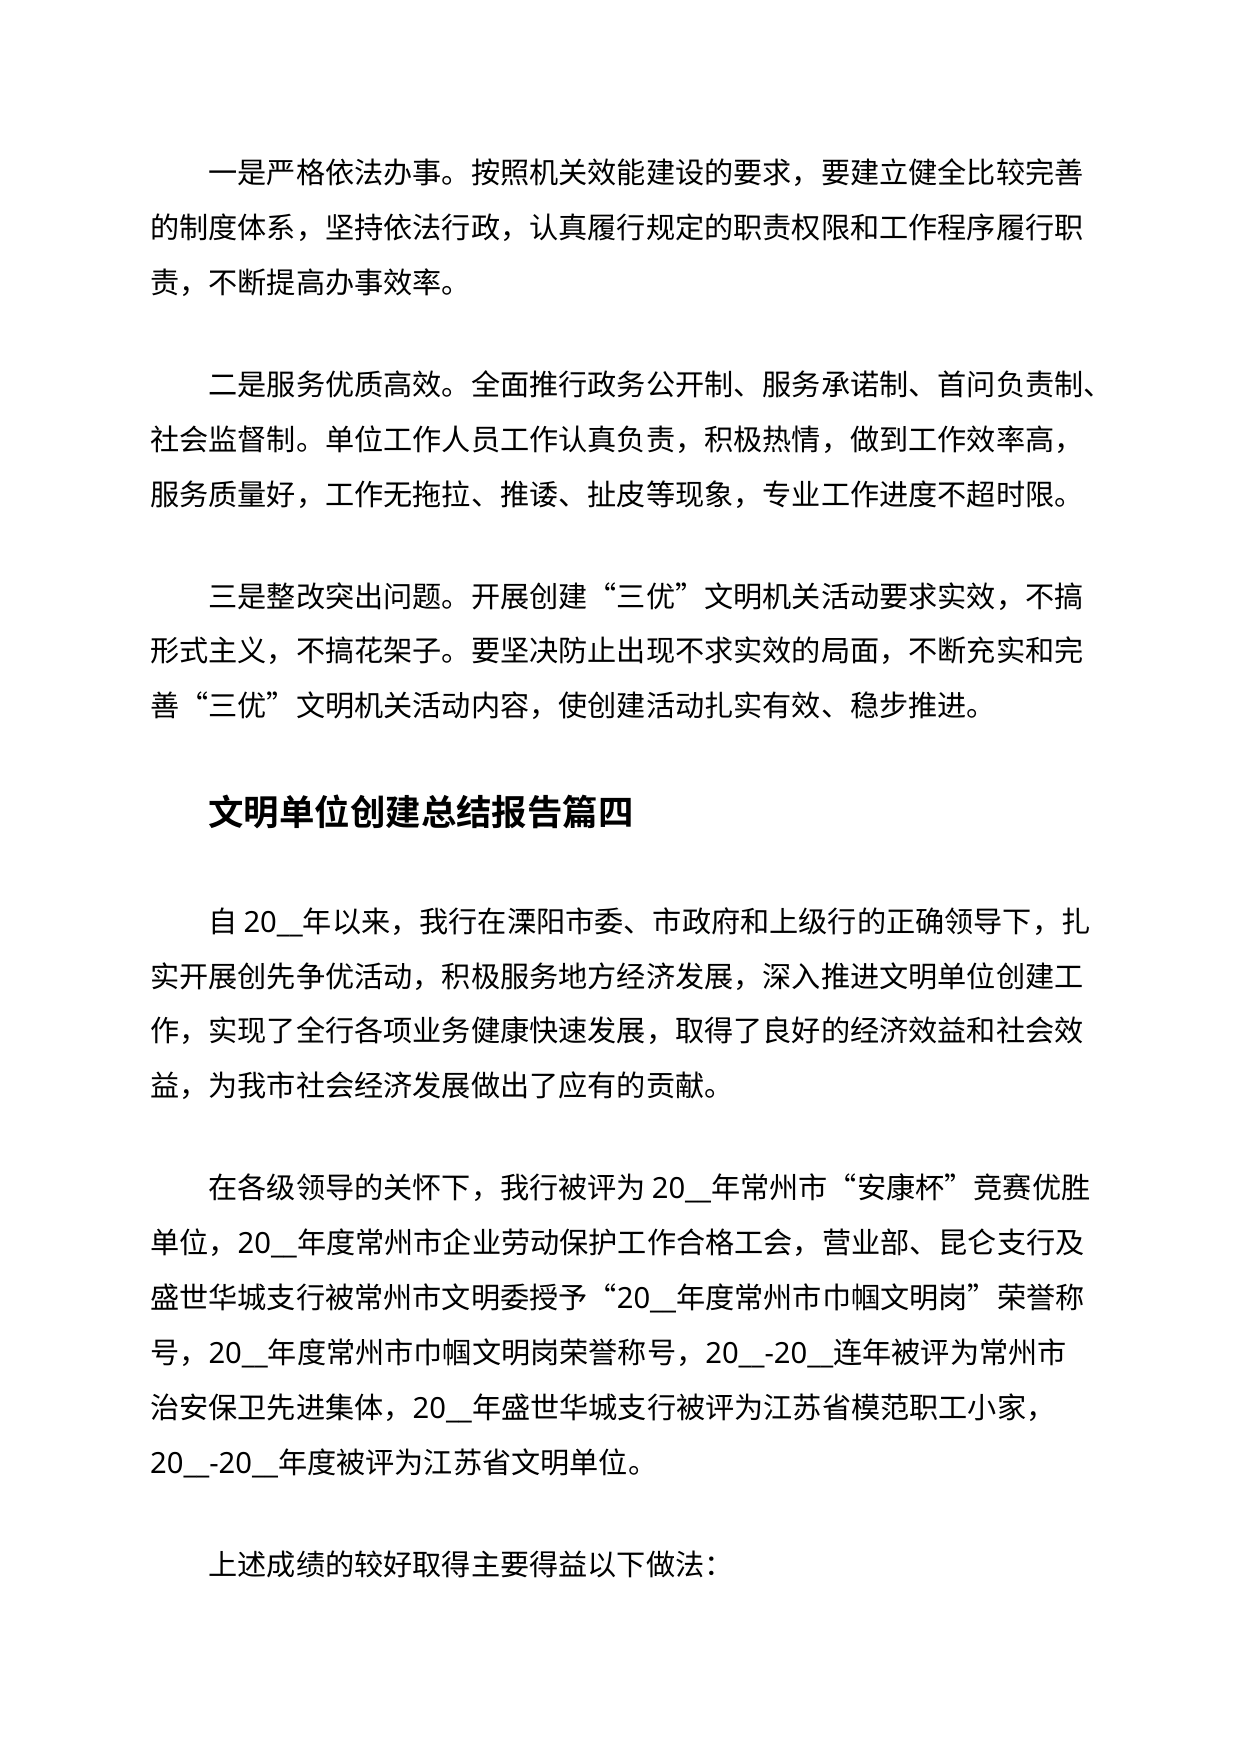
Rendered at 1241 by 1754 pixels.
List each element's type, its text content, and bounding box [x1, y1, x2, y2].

text 一是严格依法办事。按照机关效能建设的要求，要建立健全比较完善的制度体系，坚持依法行政，认真履行规定的职责权限和工作程序履行职责，不断提高办事效率。 [150, 150, 1090, 302]
text 在各级领导的关怀下，我行被评为20__年常州市“安康杯”竞赛优胜单位，20__年度常州市企业劳动保护工作合格工会，营业部、昆仑支行及盛世华城支行被常州市文明委授予“20__年度常州市巾帼文明岗”荣誉称号，20__年度常州市巾帼文明岗荣誉称号，20__-20__连年被评为常州市治安保卫先进集体，20__年盛世华城支行被评为江苏省模范职工小家，20__-20__年度被评为江苏省文明单位。 [150, 1165, 1090, 1482]
text 二是服务优质高效。全面推行政务公开制、服务承诺制、首问负责制、社会监督制。单位工作人员工作认真负责，积极热情，做到工作效率高，服务质量好，工作无拖拉、推诿、扯皮等现象，专业工作进度不超时限。 [150, 362, 1090, 514]
text 文明单位创建总结报告篇四 [150, 785, 1090, 836]
text 自20__年以来，我行在溧阳市委、市政府和上级行的正确领导下，扎实开展创先争优活动，积极服务地方经济发展，深入推进文明单位创建工作，实现了全行各项业务健康快速发展，取得了良好的经济效益和社会效益，为我市社会经济发展做出了应有的贡献。 [150, 898, 1090, 1105]
text 上述成绩的较好取得主要得益以下做法： [150, 1542, 1090, 1584]
text 三是整改突出问题。开展创建“三优”文明机关活动要求实效，不搞形式主义，不搞花架子。要坚决防止出现不求实效的局面，不断充实和完善“三优”文明机关活动内容，使创建活动扎实有效、稳步推进。 [150, 573, 1090, 725]
